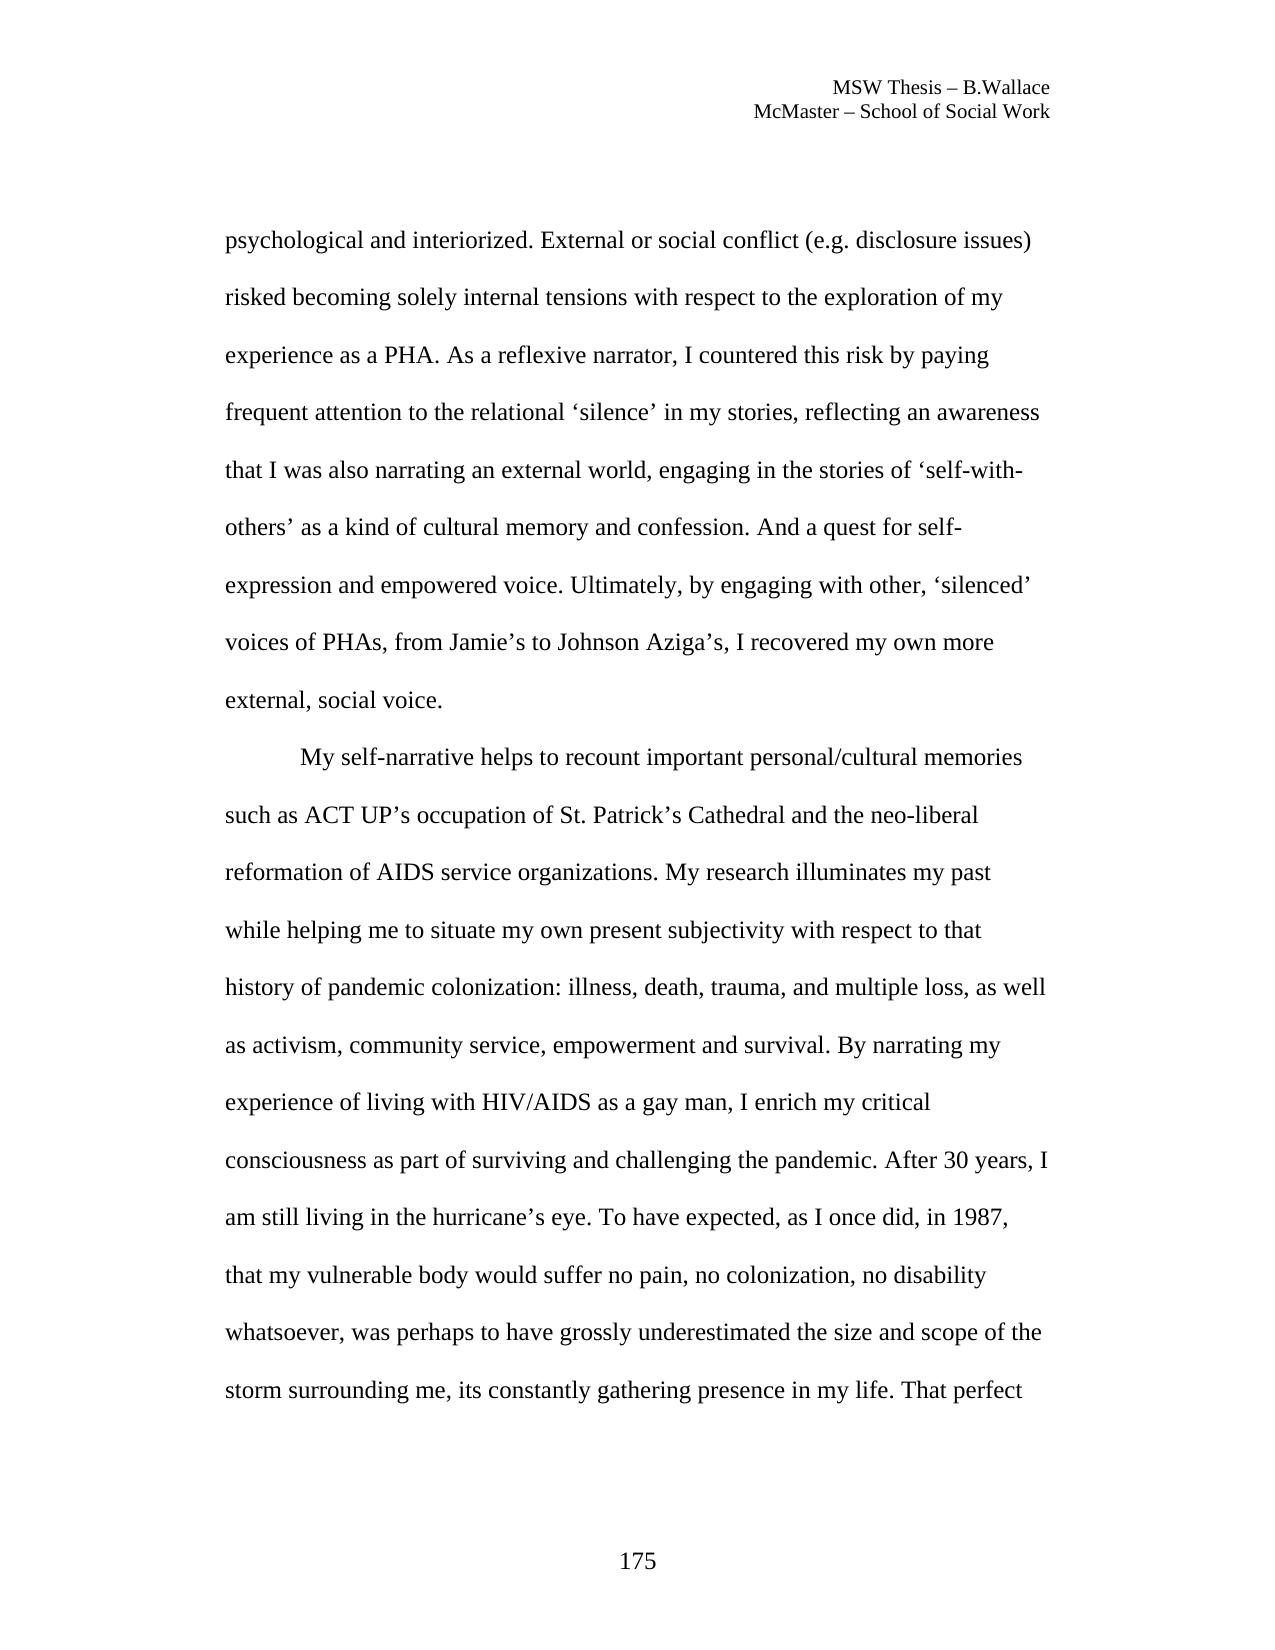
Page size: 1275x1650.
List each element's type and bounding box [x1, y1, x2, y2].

text [225, 225, 1050, 714]
text [225, 742, 1050, 1404]
